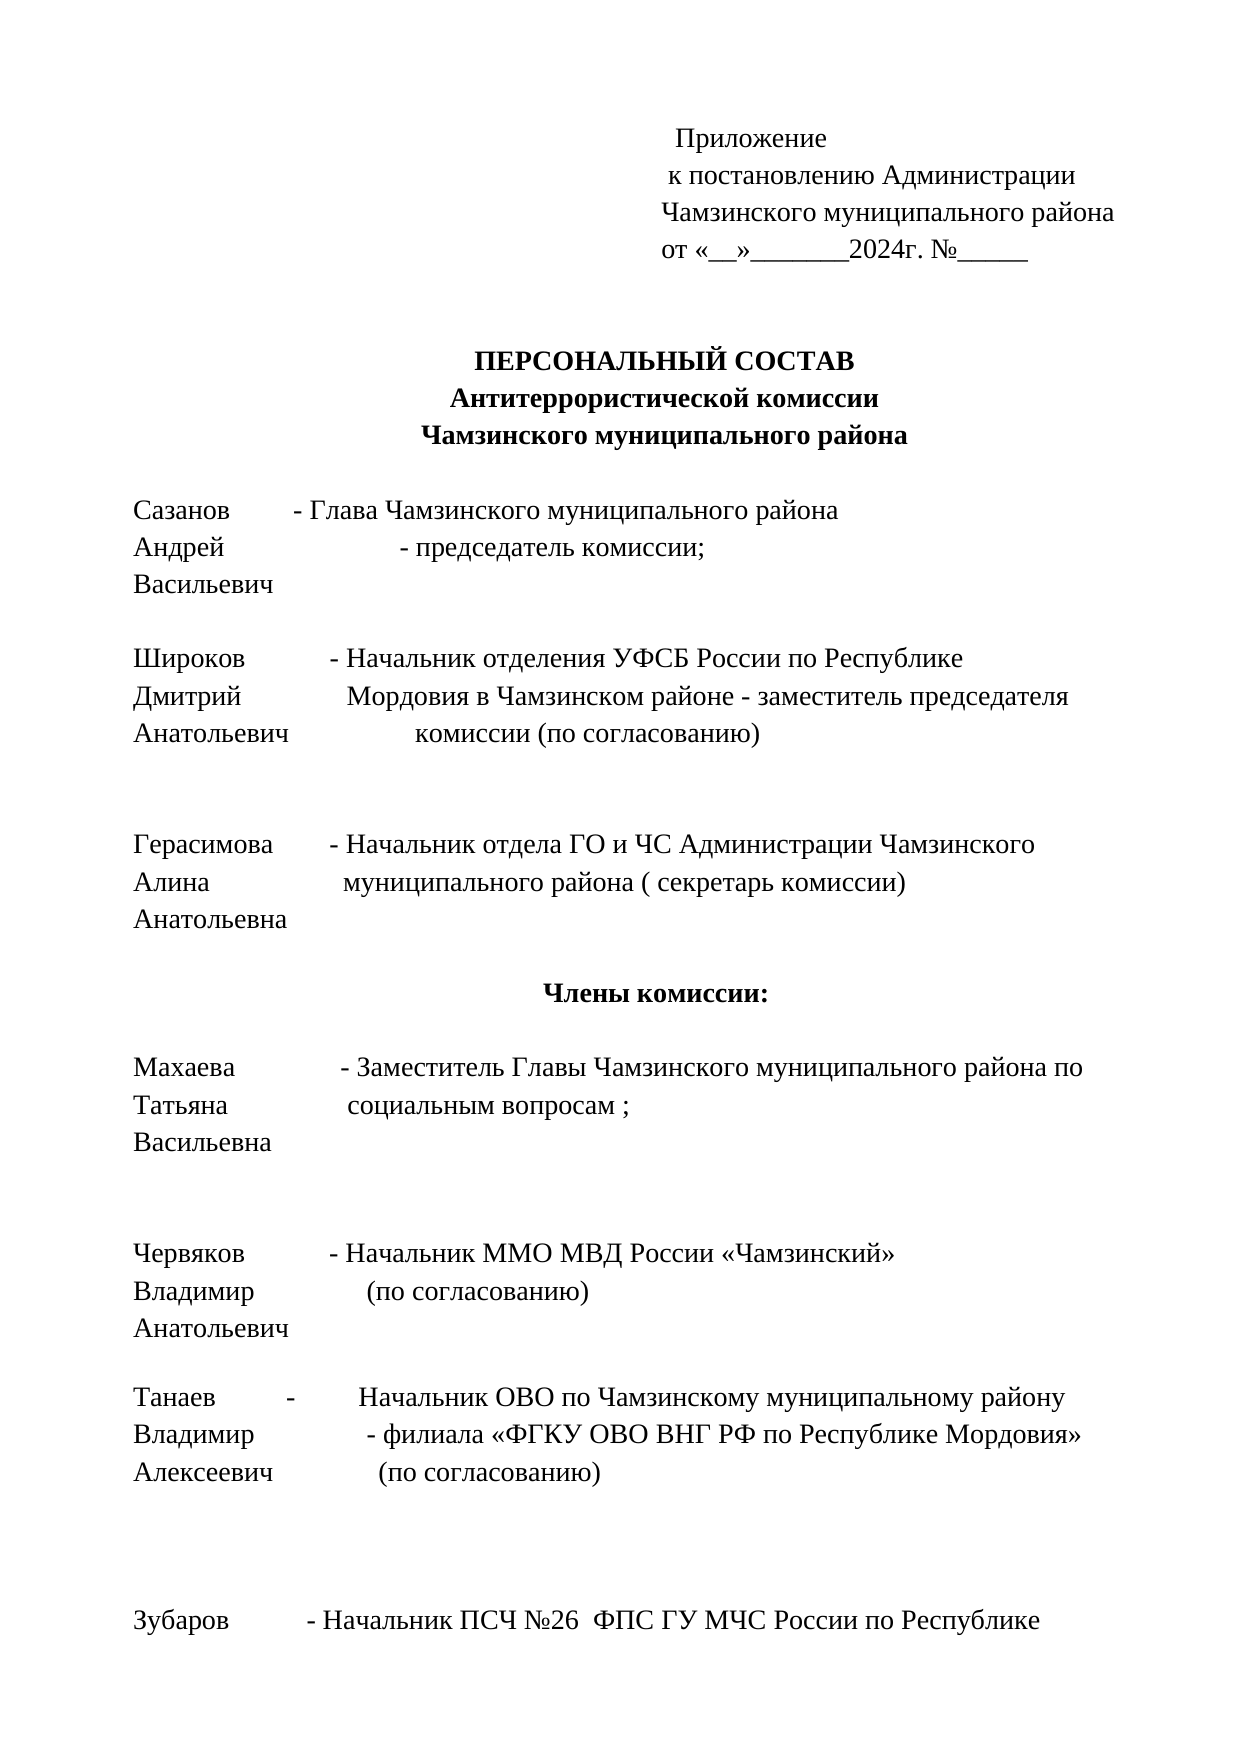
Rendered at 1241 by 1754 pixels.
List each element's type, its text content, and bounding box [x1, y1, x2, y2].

text Васильевна [133, 1125, 1152, 1157]
text Андрей - председатель комиссии; [133, 530, 1152, 562]
text Анатольевна [133, 902, 1152, 934]
text Дмитрий Мордовия в Чамзинском районе - заместитель председателя [133, 679, 1152, 711]
text Чамзинского муниципального района [177, 195, 1152, 228]
text Антитеррористической комиссии [177, 381, 1152, 413]
text Червяков - Начальник ММО МВД России «Чамзинский» [133, 1236, 1152, 1269]
text Герасимова - Начальник отдела ГО и ЧС Администрации Чамзинского [133, 827, 1152, 860]
text от «__»_______2024г. №_____ [177, 232, 1152, 265]
text Алина муниципального района ( секретарь комиссии) [133, 864, 1152, 897]
text Чамзинского муниципального района [177, 418, 1152, 451]
text Широков - Начальник отделения УФСБ России по Республике [133, 641, 1152, 674]
text Владимир - филиала «ФГКУ ОВО ВНГ РФ по Республике Мордовия» [133, 1417, 1152, 1450]
text Татьяна социальным вопросам ; [133, 1088, 1152, 1120]
text Члены комиссии: [177, 976, 1152, 1008]
text Приложение [177, 121, 1152, 153]
text Махаева - Заместитель Главы Чамзинского муниципального района по [133, 1051, 1152, 1083]
text Анатольевич [133, 1311, 1152, 1343]
text ПЕРСОНАЛЬНЫЙ СОСТАВ [177, 344, 1152, 376]
text Владимир (по согласованию) [133, 1274, 1152, 1306]
text Анатольевич комиссии (по согласованию) [133, 716, 1152, 748]
text Алексеевич (по согласованию) [133, 1454, 1152, 1487]
text к постановлению Администрации [177, 158, 1152, 190]
text Зубаров - Начальник ПСЧ №26 ФПС ГУ МЧС России по Республике [133, 1603, 1152, 1636]
text Сазанов - Глава Чамзинского муниципального района [133, 493, 1152, 525]
text Танаев - Начальник ОВО по Чамзинскому муниципальному району [133, 1380, 1152, 1413]
text Васильевич [133, 567, 1152, 599]
